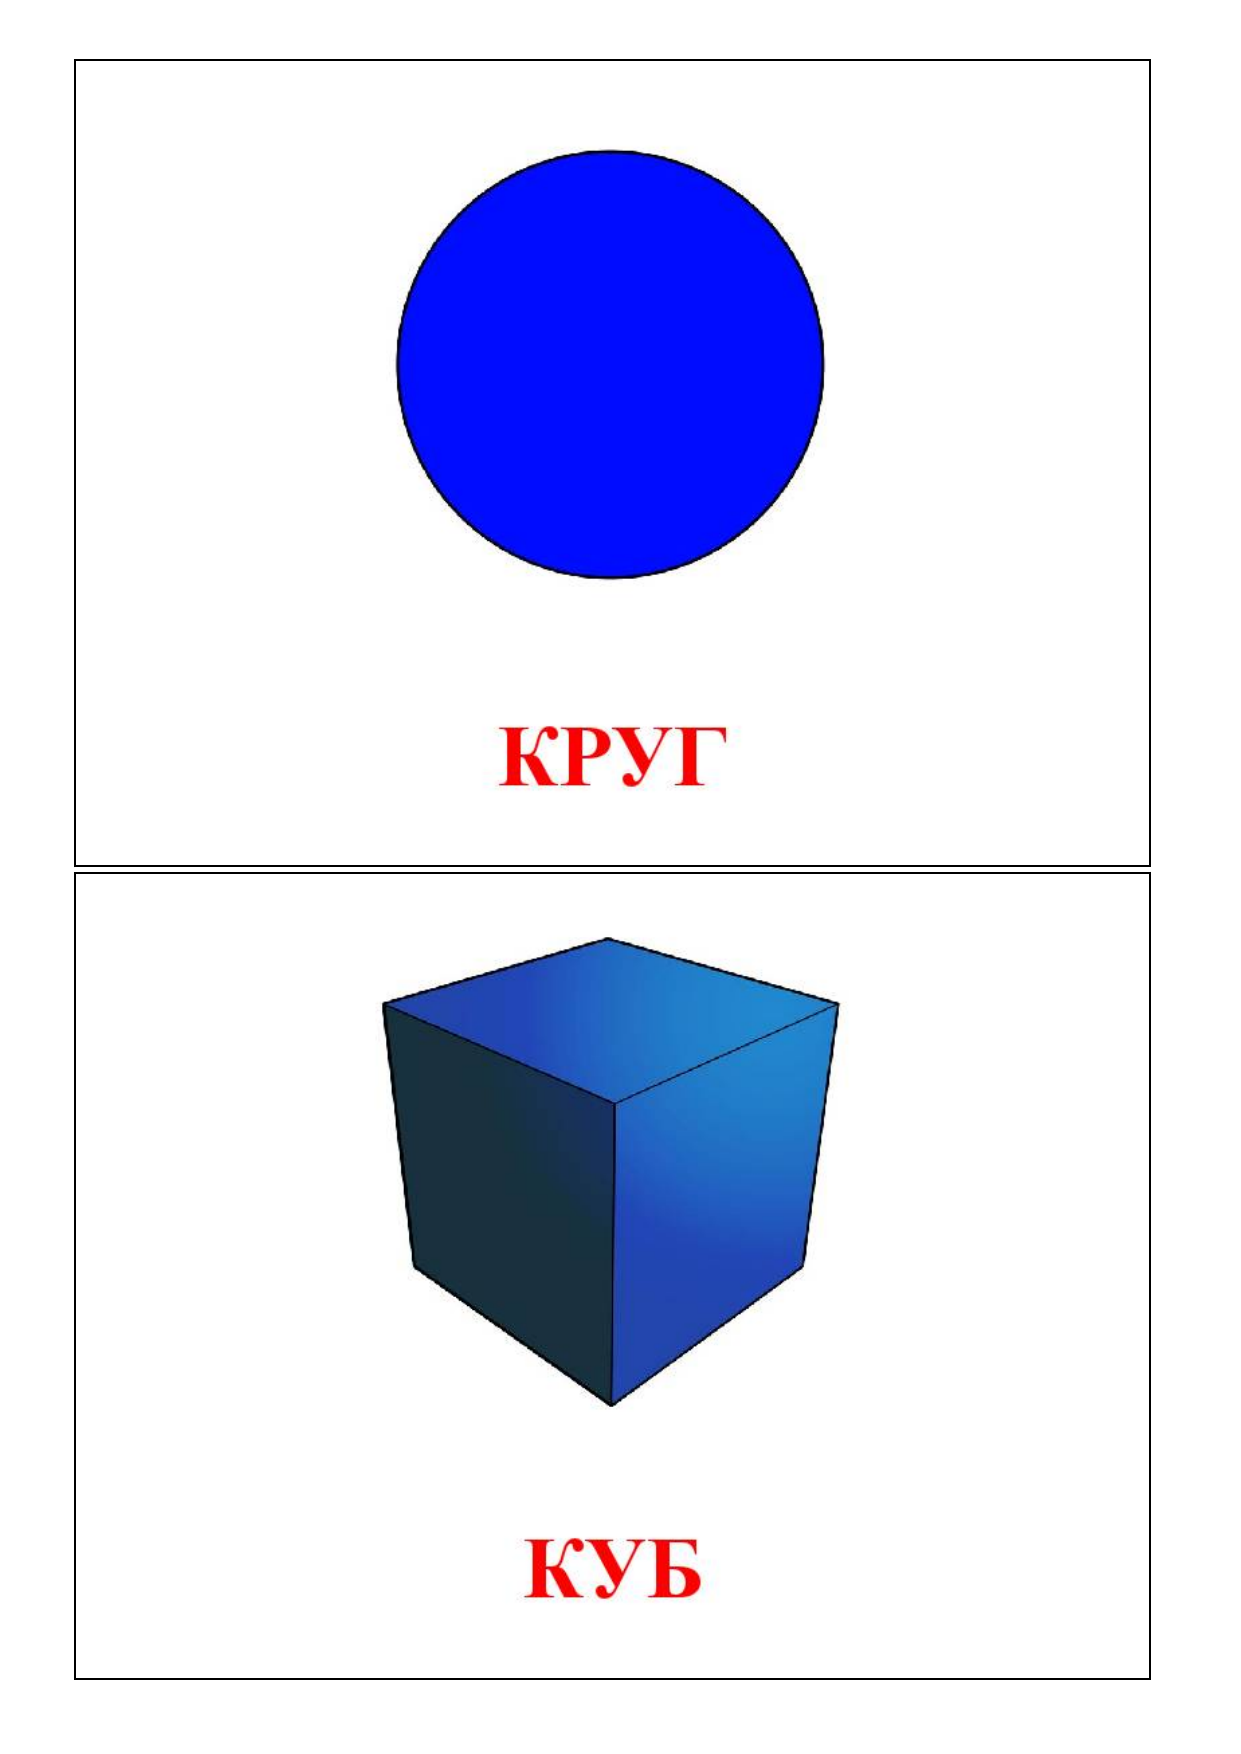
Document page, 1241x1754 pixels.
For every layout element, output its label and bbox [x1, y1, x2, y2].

picture [76, 61, 1149, 865]
picture [76, 874, 1149, 1678]
